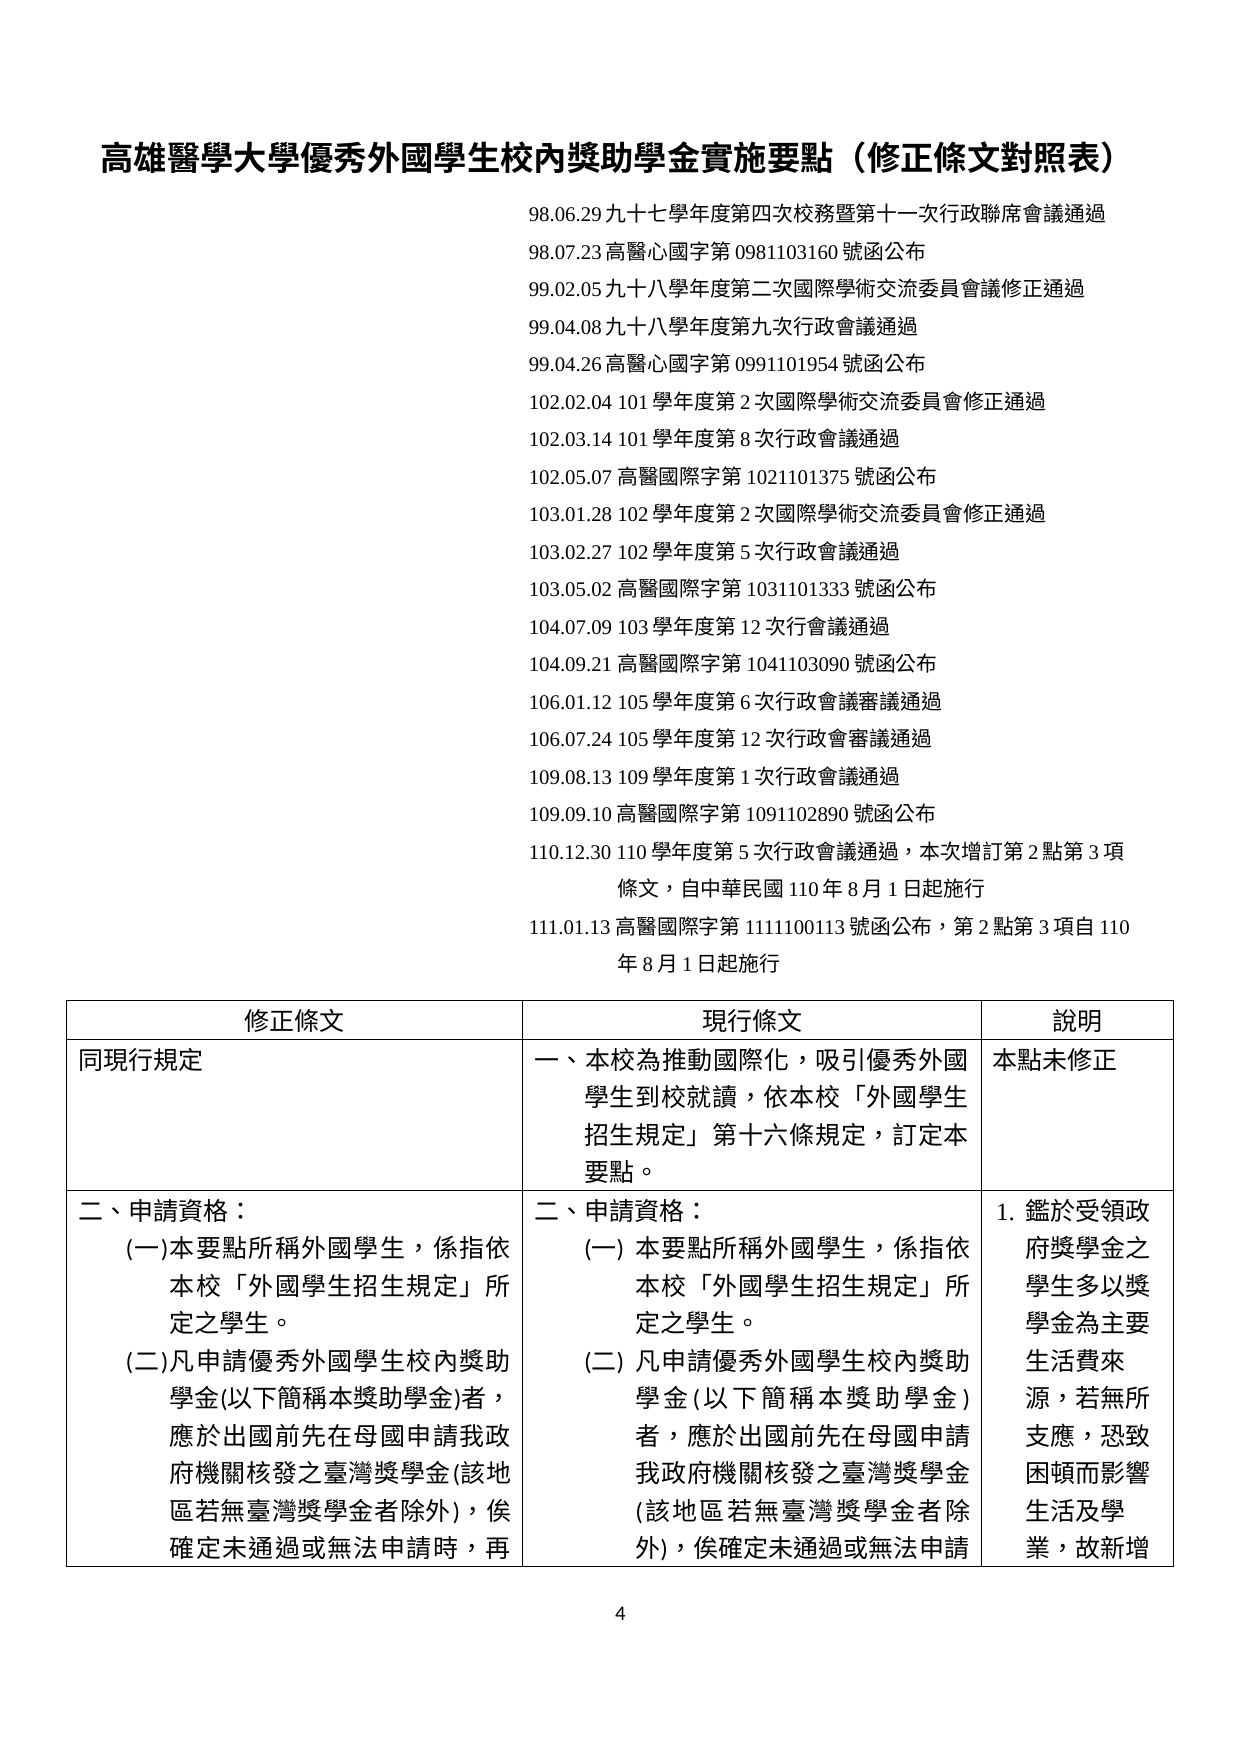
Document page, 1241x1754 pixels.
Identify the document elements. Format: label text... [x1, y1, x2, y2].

text 104.07.09 103學年度第12次行會議通過 [100, 606, 1140, 644]
table_cell 本點未修正 [982, 1040, 1173, 1190]
text 103.02.27 102學年度第5次行政會議通過 [100, 531, 1140, 569]
text 98.07.23高醫心國字第0981103160號函公布 [100, 231, 1140, 269]
table_header 修正條文 [67, 1001, 522, 1039]
text 103.05.02 高醫國際字第1031101333號函公布 [100, 569, 1140, 606]
text 102.02.04 101學年度第2次國際學術交流委員會修正通過 [100, 381, 1140, 419]
text 99.04.26高醫心國字第0991101954號函公布 [100, 344, 1140, 381]
table_cell 一、本校為推動國際化，吸引優秀外國學生到校就讀，依本校「外國學生招生規定」第十六條規定，訂定本要點。 [523, 1040, 981, 1190]
text 99.02.05九十八學年度第二次國際學術交流委員會議修正通過 [100, 269, 1140, 306]
text 102.05.07 高醫國際字第1021101375號函公布 [100, 456, 1140, 494]
text 104.09.21 高醫國際字第1041103090號函公布 [100, 644, 1140, 681]
text 106.07.24 105學年度第12次行政會審議通過 [100, 719, 1140, 756]
text 102.03.14 101學年度第8次行政會議通過 [100, 419, 1140, 456]
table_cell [67, 1191, 522, 1566]
text 106.01.12 105學年度第6次行政會議審議通過 [100, 681, 1140, 719]
table_cell 同現行規定 [67, 1040, 522, 1190]
table_header 現行條文 [523, 1001, 981, 1039]
text 110.12.30 110學年度第5次行政會議通過，本次增訂第2點第3項條文，自中華民國110年8月1日起施行 [528, 831, 1140, 906]
text 99.04.08九十八學年度第九次行政會議通過 [100, 306, 1140, 344]
text 高雄醫學大學優秀外國學生校內獎助學金實施要點（修正條文對照表） [100, 119, 1140, 194]
table_header 說明 [982, 1001, 1173, 1039]
text 111.01.13 高醫國際字第1111100113號函公布，第2點第3項自110年8月1日起施行 [528, 906, 1140, 981]
text 109.09.10高醫國際字第1091102890號函公布 [100, 794, 1140, 831]
text 98.06.29九十七學年度第四次校務暨第十一次行政聯席會議通過 [100, 194, 1140, 231]
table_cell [523, 1191, 981, 1566]
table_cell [982, 1191, 1173, 1566]
text 103.01.28 102學年度第2次國際學術交流委員會修正通過 [100, 494, 1140, 531]
text 109.08.13 109學年度第1次行政會議通過 [100, 756, 1140, 794]
